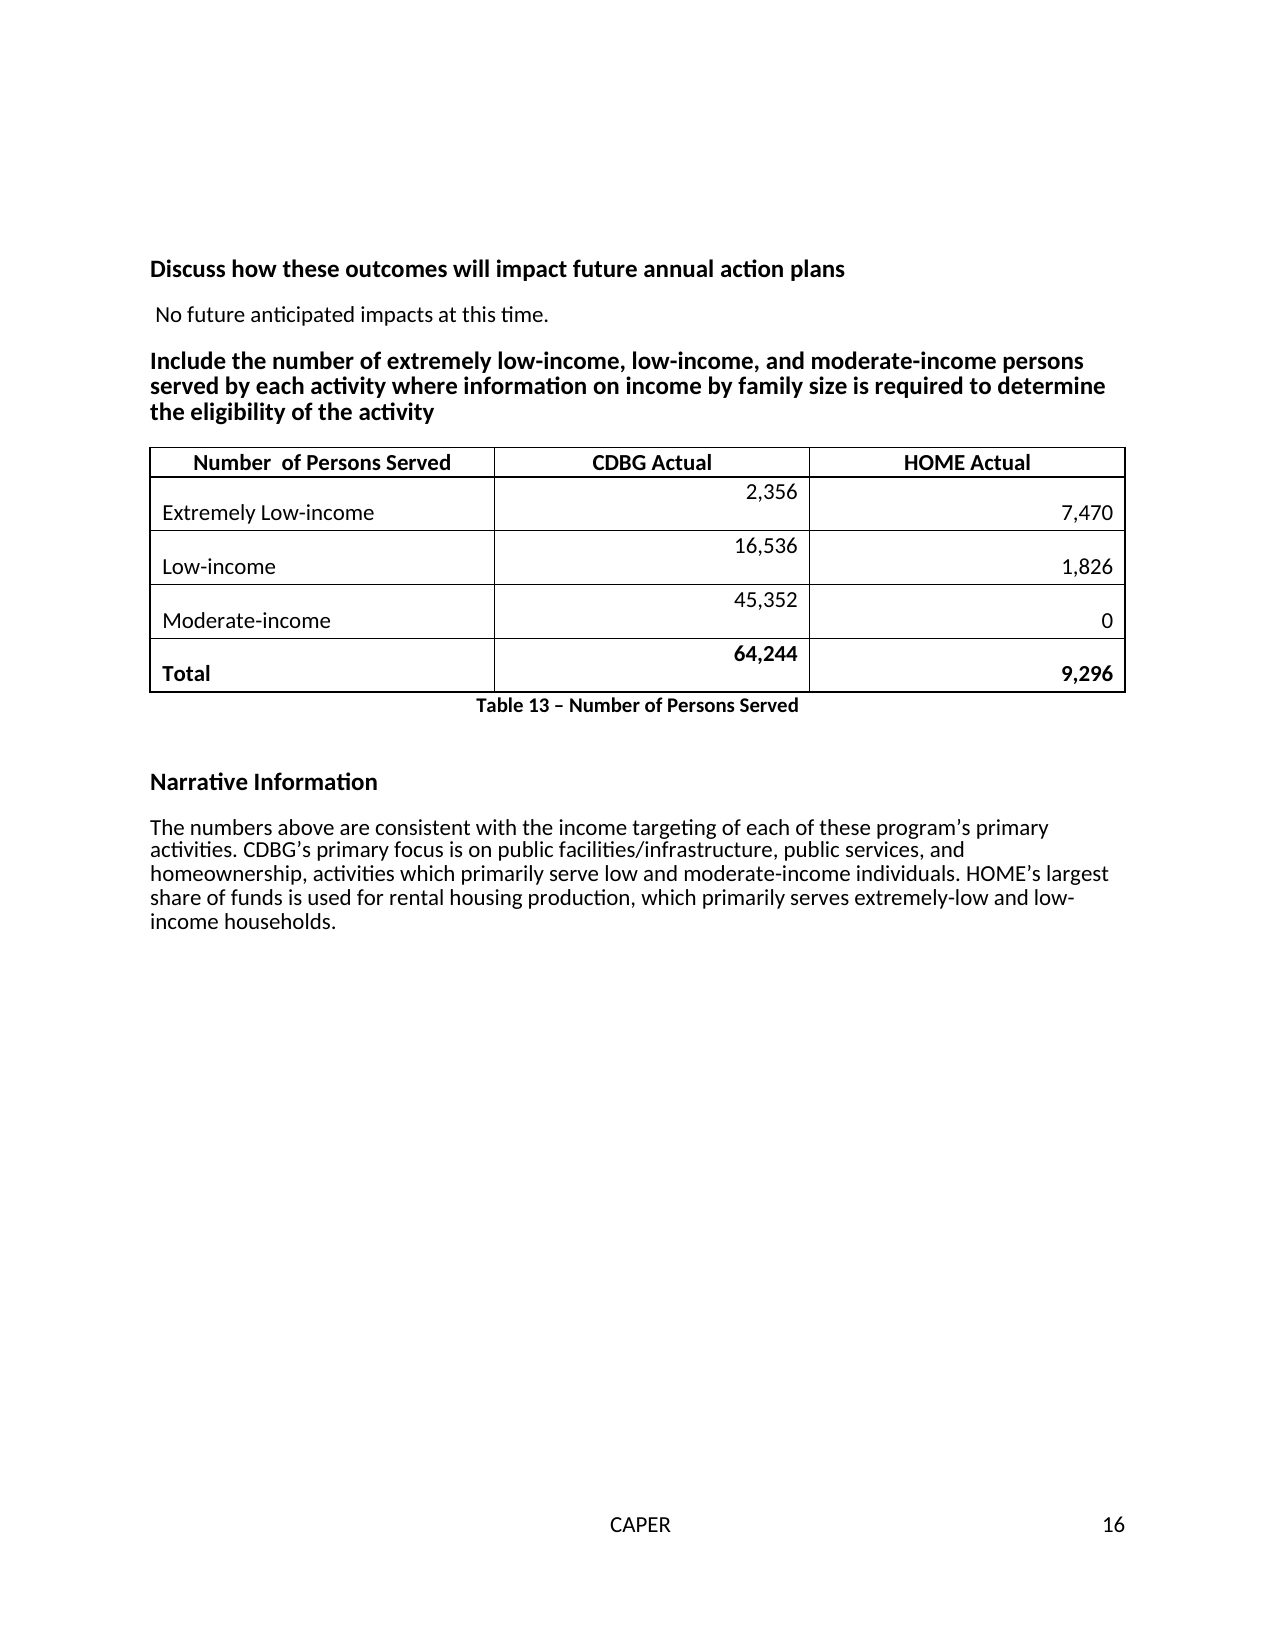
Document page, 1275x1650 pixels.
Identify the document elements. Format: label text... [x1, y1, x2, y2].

text No future anticipated impacts at this time. [150, 304, 1125, 328]
text Include the number of extremely low-income, low-income, and moderate-income persons served by each activity where information on income by family size is required to determine the eligibility of the activity [150, 348, 1125, 426]
table_cell Total [151, 639, 494, 691]
table_cell 9,296 [810, 639, 1124, 691]
table_cell 16,536 [495, 531, 809, 584]
table_header CDBG Actual [495, 448, 809, 476]
text Table 13 – Number of Persons Served [150, 693, 1125, 718]
table_header HOME Actual [810, 448, 1124, 476]
table_cell Moderate-income [151, 585, 494, 638]
table_header Number of Persons Served [151, 448, 494, 476]
text The numbers above are consistent with the income targeting of each of these program’s primary activities. CDBG’s primary focus is on public facilities/infrastructure, public services, and homeownership, activities which primarily serve low and moderate-income individuals. HOME’s largest share of funds is used for rental housing production, which primarily serves extremely-low and low-income households. [150, 816, 1125, 935]
table_cell 0 [810, 585, 1124, 638]
text Narrative Information [150, 769, 1125, 795]
table_cell 45,352 [495, 585, 809, 638]
text Discuss how these outcomes will impact future annual action plans [150, 257, 1125, 283]
table_cell Extremely Low-income [151, 478, 494, 530]
table_cell 7,470 [810, 478, 1124, 530]
table_cell 2,356 [495, 478, 809, 530]
table_cell Low-income [151, 531, 494, 584]
table_cell 64,244 [495, 639, 809, 691]
table_cell 1,826 [810, 531, 1124, 584]
